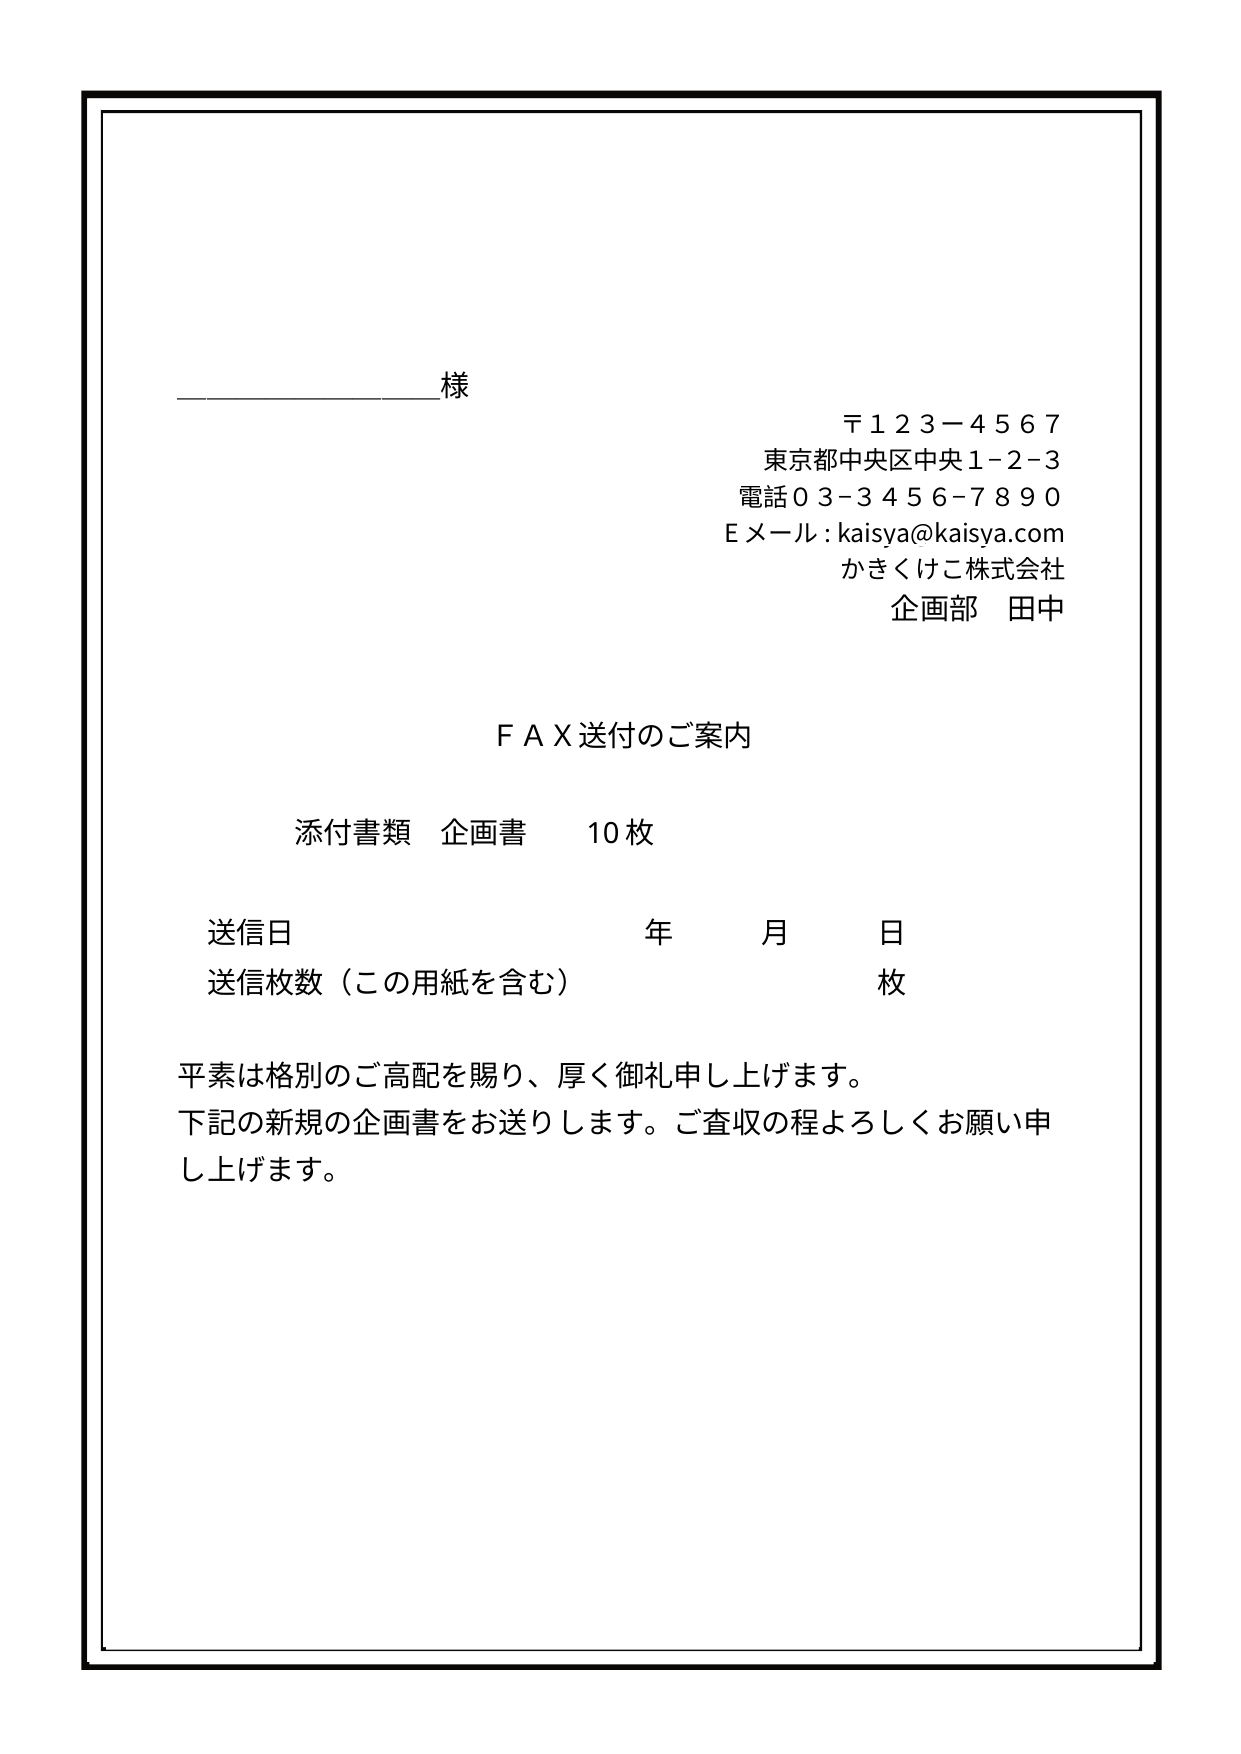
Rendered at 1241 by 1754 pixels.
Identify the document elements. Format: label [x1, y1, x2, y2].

picture [77, 88, 1162, 1668]
